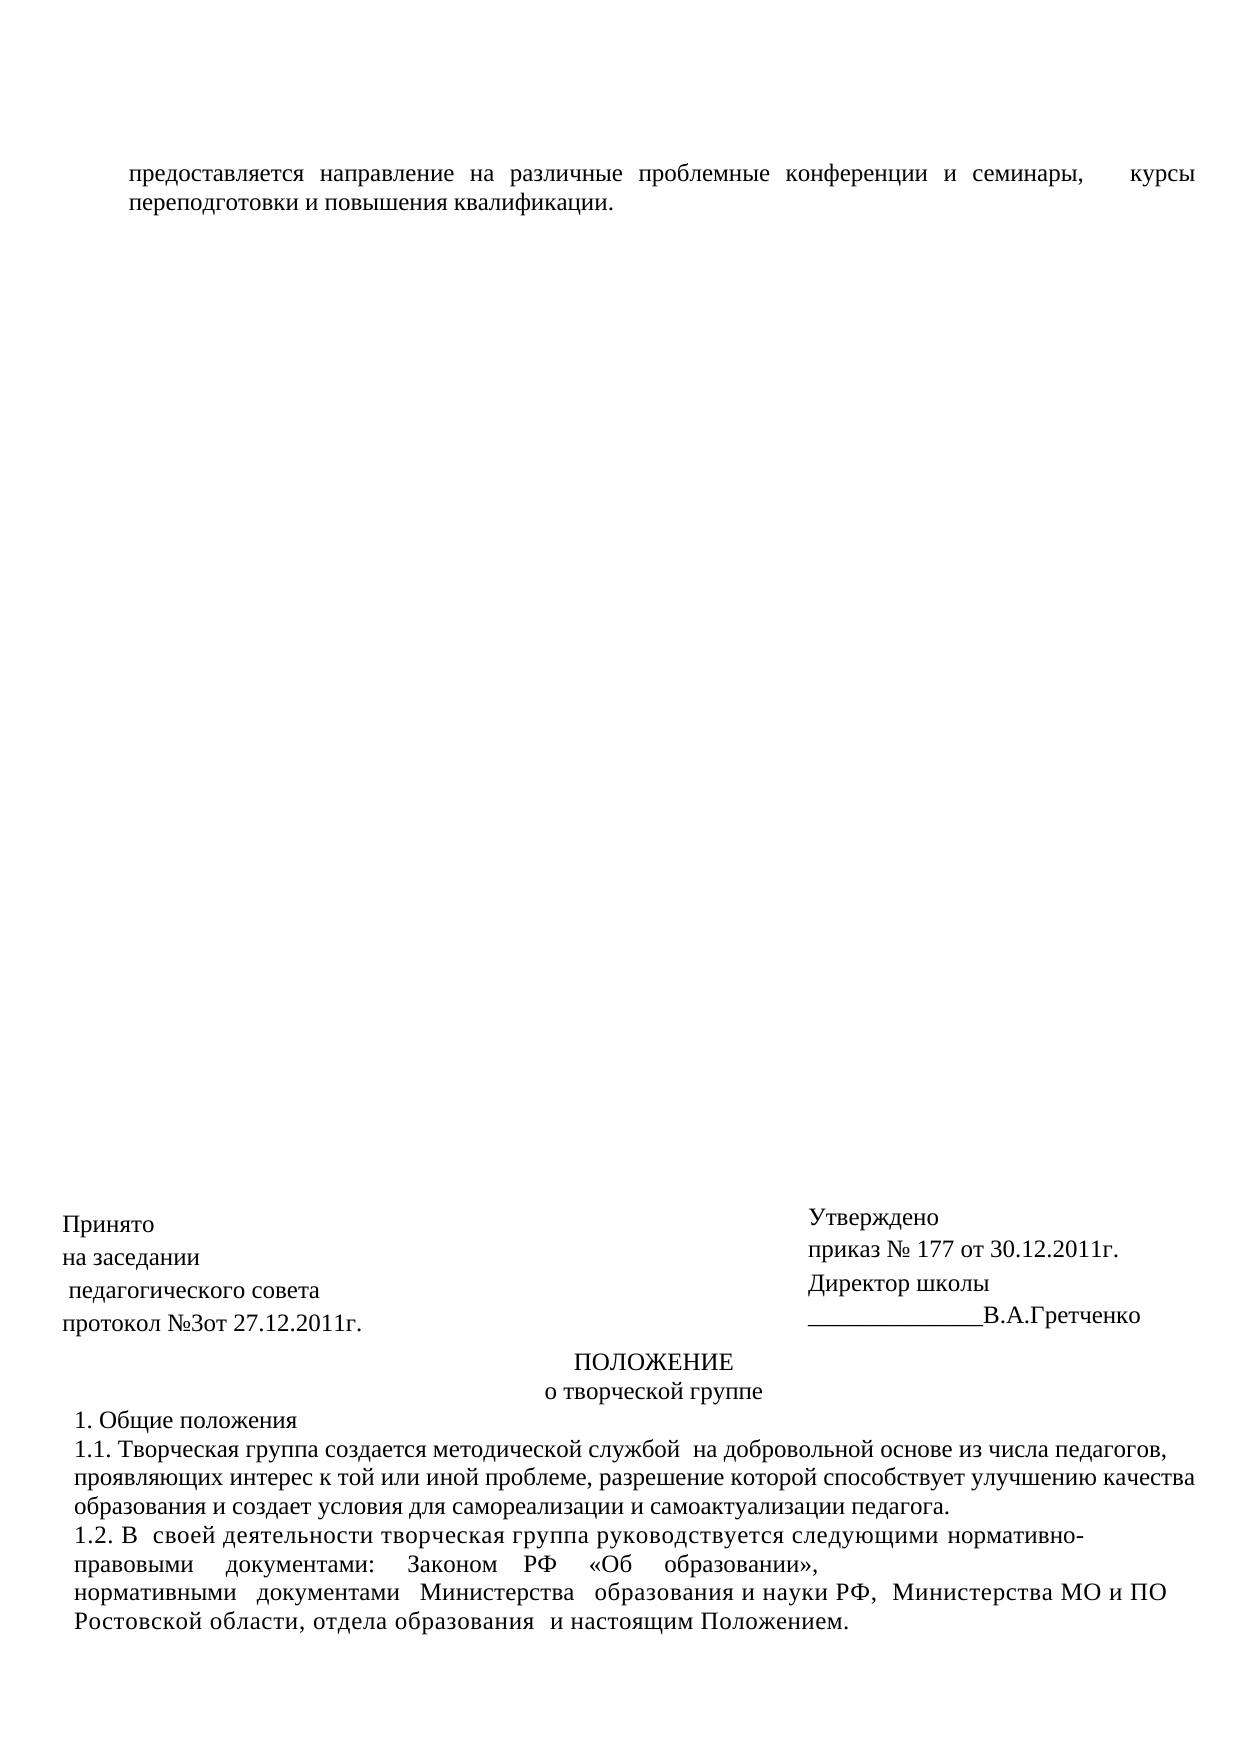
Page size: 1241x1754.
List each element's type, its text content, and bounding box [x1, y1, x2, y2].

text ПОЛОЖЕНИЕ [512, 1347, 1196, 1376]
text 1.1. Творческая группа создается методической службой на добровольной основе из числа педагогов, [74, 1434, 1196, 1462]
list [74, 158, 1196, 215]
text о творческой группе [111, 1376, 1196, 1405]
text 1. Общие положения [74, 1405, 1196, 1434]
text 1.2. В своей деятельности творческая группа руководствуется следующими нормативно-правовыми документами: Законом РФ «Об образовании», нормативными документами Министерства образования и науки РФ, Министерства МО и ПО Ростовской области, отдела образования и настоящим Положением. [74, 1520, 1196, 1635]
text проявляющих интерес к той или иной проблеме, разрешение которой способствует улучшению качества образования и создает условия для самореализации и самоактуализации педагога. [74, 1462, 1196, 1520]
